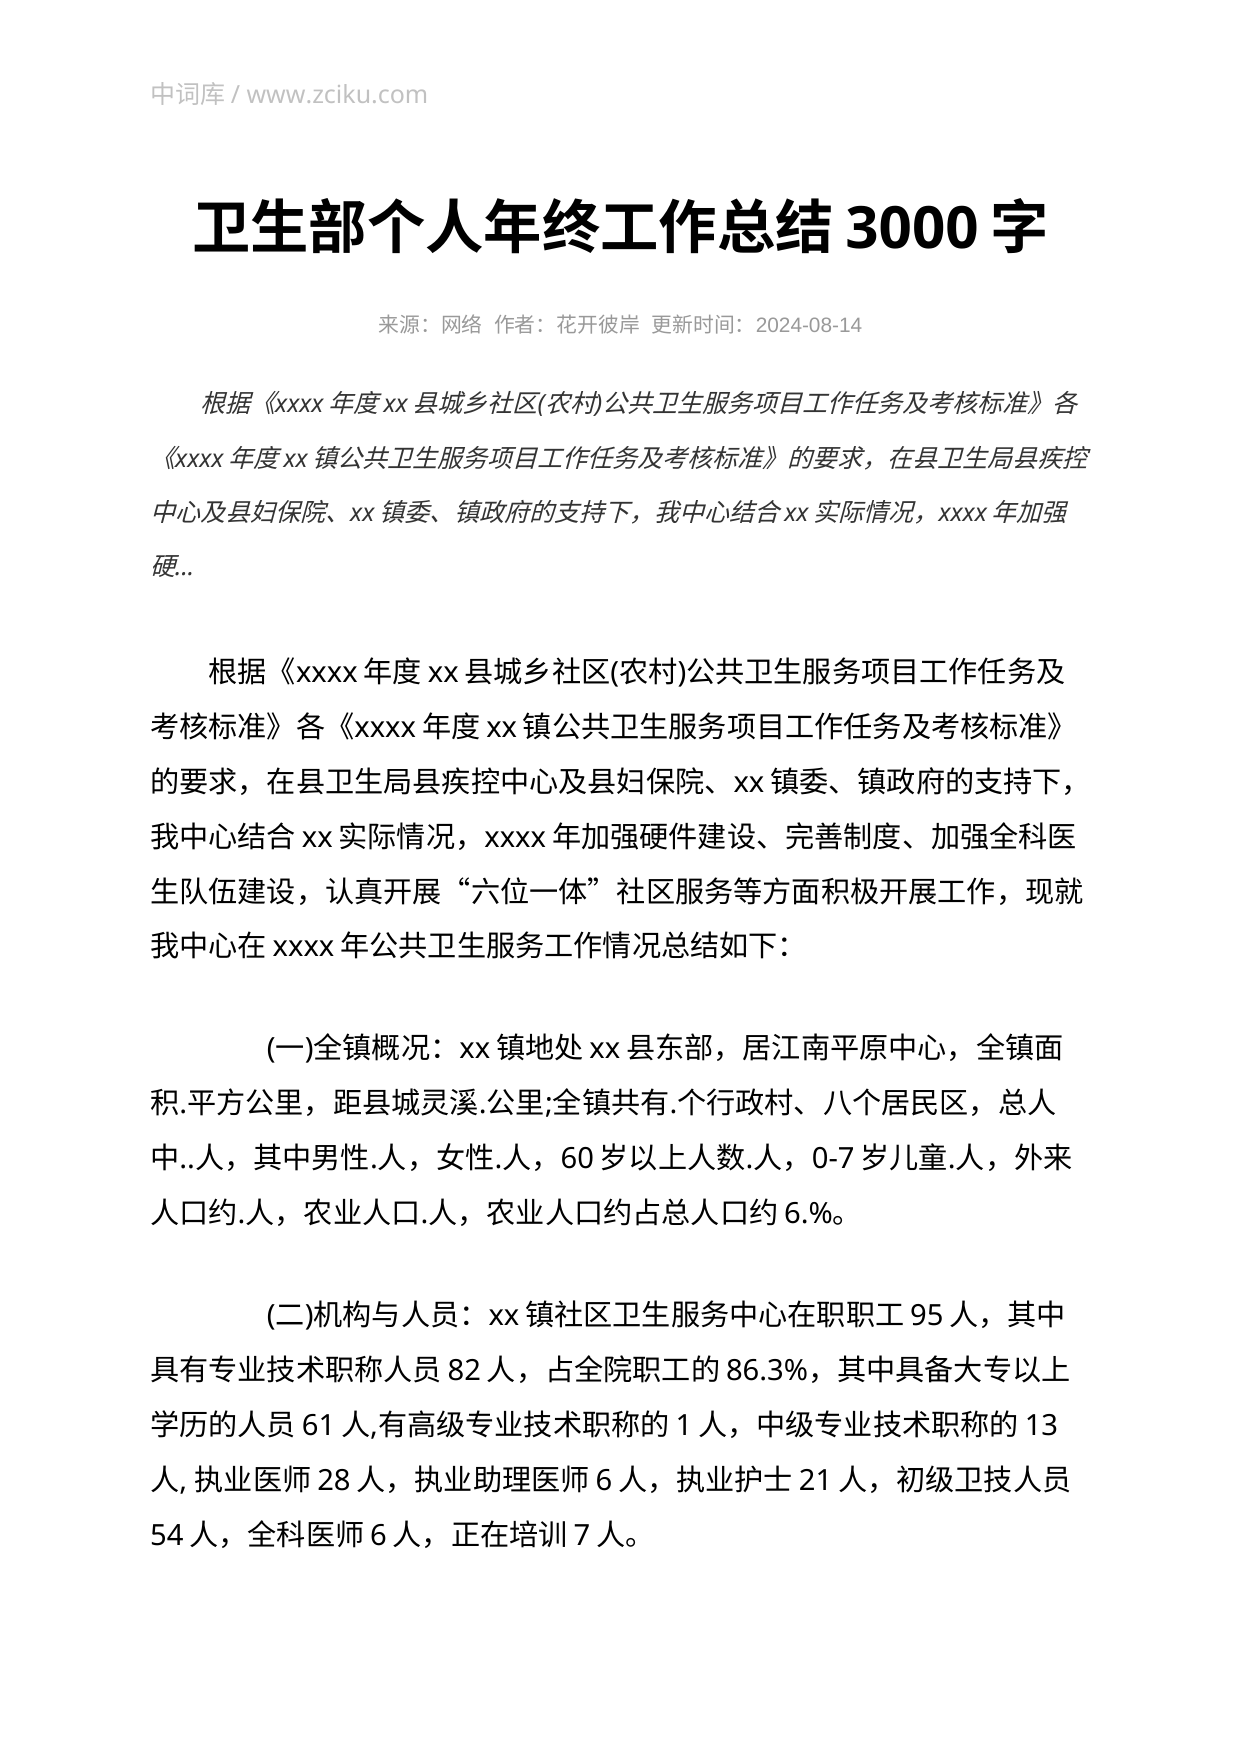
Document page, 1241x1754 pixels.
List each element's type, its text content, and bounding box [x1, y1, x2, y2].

text 来源：网络 作者：花开彼岸 更新时间：2024-08-14 [150, 313, 1090, 337]
text (一)全镇概况：xx镇地处xx县东部，居江南平原中心，全镇面积.平方公里，距县城灵溪.公里;全镇共有.个行政村、八个居民区，总人中..人，其中男性.人，女性.人，60岁以上人数.人，0-7岁儿童.人，外来人口约.人，农业人口.人，农业人口约占总人口约6.%。 [150, 1025, 1090, 1232]
text (二)机构与人员：xx镇社区卫生服务中心在职职工95人，其中具有专业技术职称人员82人，占全院职工的86.3%，其中具备大专以上学历的人员61人,有高级专业技术职称的1人，中级专业技术职称的13人, 执业医师28人，执业助理医师6人，执业护士21人，初级卫技人员54人，全科医师6人，正在培训7人。 [150, 1292, 1090, 1554]
subtitle 卫生部个人年终工作总结3000字 [150, 181, 1090, 266]
text 根据《xxxx年度xx县城乡社区(农村)公共卫生服务项目工作任务及考核标准》各《xxxx年度xx镇公共卫生服务项目工作任务及考核标准》的要求，在县卫生局县疾控中心及县妇保院、xx镇委、镇政府的支持下，我中心结合xx实际情况，xxxx年加强硬... [150, 384, 1090, 583]
text 根据《xxxx年度xx县城乡社区(农村)公共卫生服务项目工作任务及考核标准》各《xxxx年度xx镇公共卫生服务项目工作任务及考核标准》的要求，在县卫生局县疾控中心及县妇保院、xx镇委、镇政府的支持下，我中心结合xx实际情况，xxxx年加强硬件建设、完善制度、加强全科医生队伍建设，认真开展“六位一体”社区服务等方面积极开展工作，现就我中心在xxxx年公共卫生服务工作情况总结如下： [150, 648, 1090, 965]
